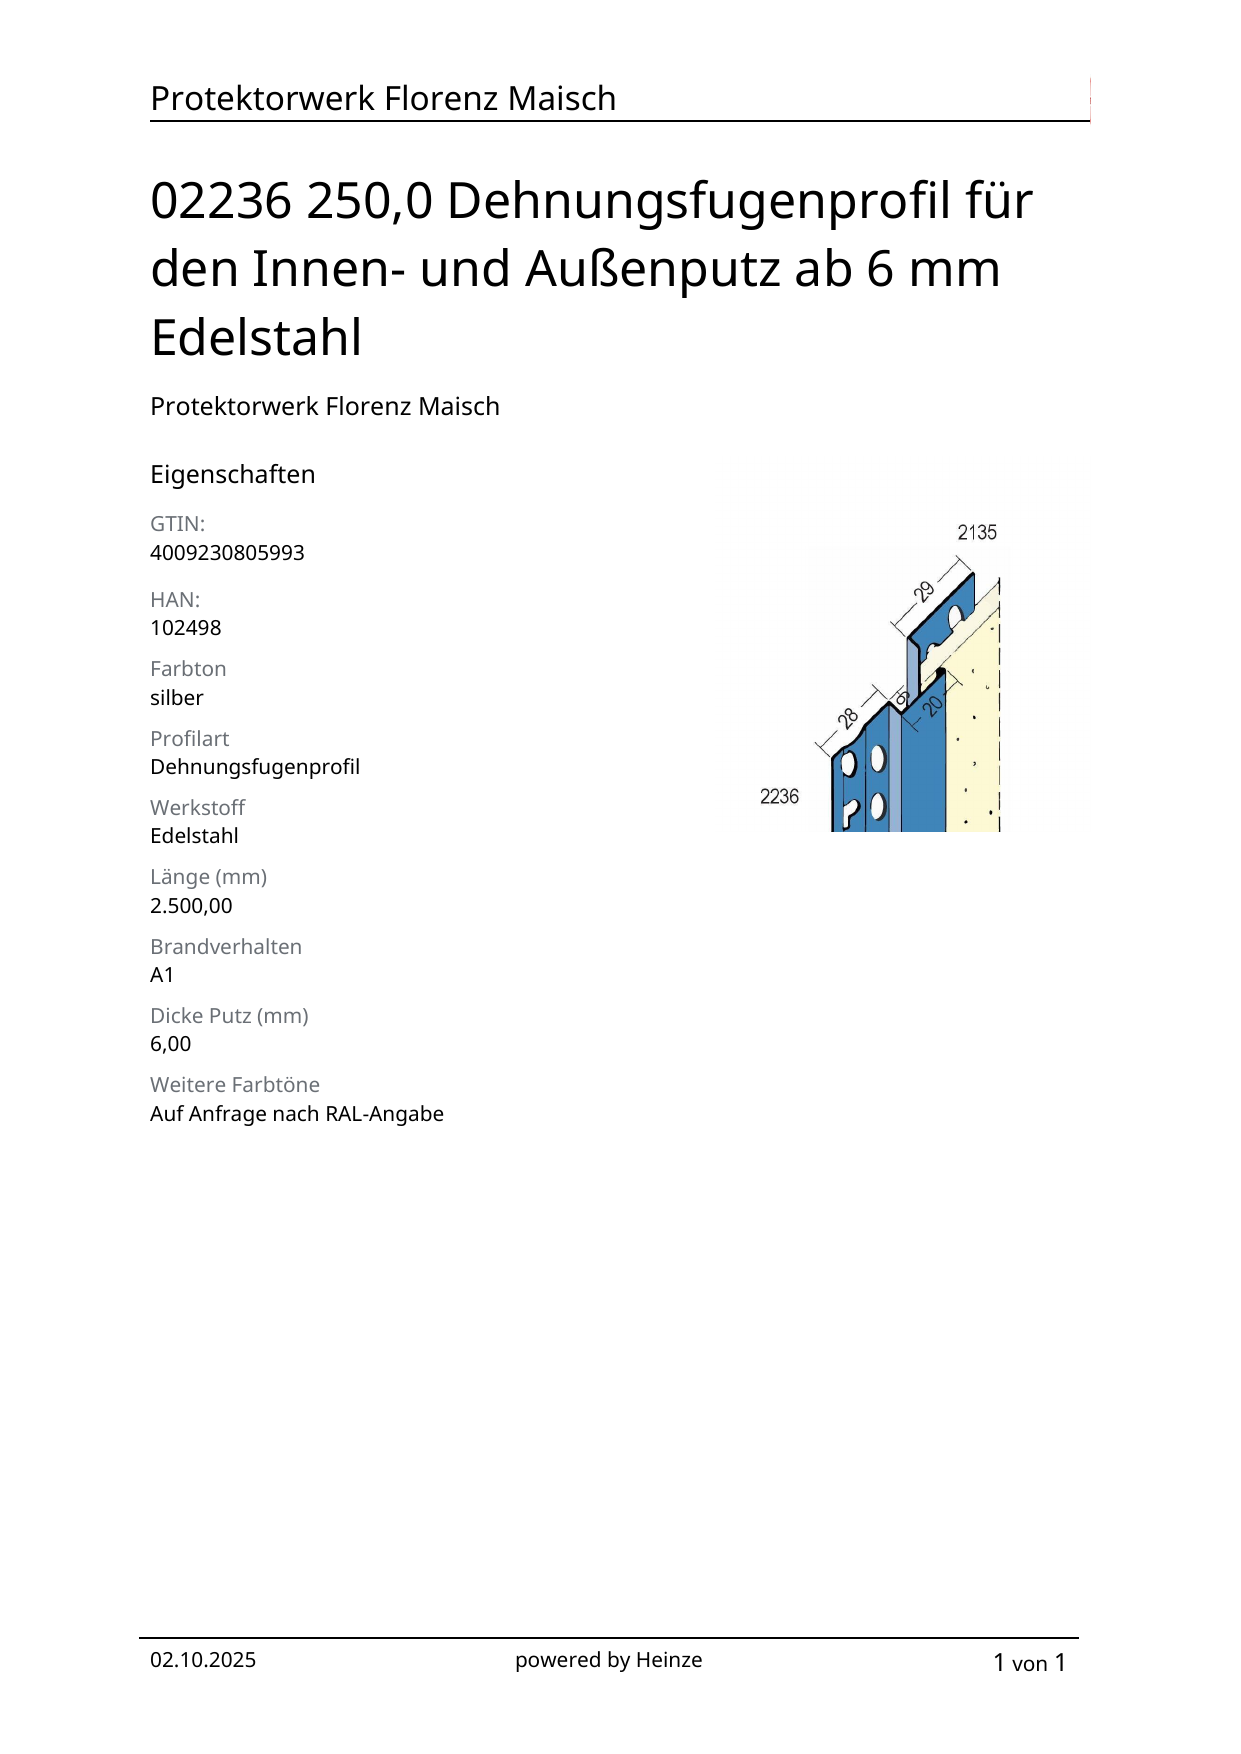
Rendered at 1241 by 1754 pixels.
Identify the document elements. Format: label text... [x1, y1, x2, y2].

text 02236 250,0 Dehnungsfugenprofil für den Innen- und Außenputz ab 6 mm Edelstahl [150, 165, 1090, 369]
text 6,00 [150, 1029, 1090, 1058]
text GTIN: [150, 509, 715, 538]
picture [715, 456, 1091, 832]
text A1 [150, 960, 1090, 989]
text Brandverhalten [150, 932, 1090, 960]
text silber [150, 683, 715, 711]
text Eigenschaften [150, 456, 715, 491]
text Auf Anfrage nach RAL-Angabe [150, 1099, 1090, 1127]
text Edelstahl [150, 821, 1090, 850]
text Protektorwerk Florenz Maisch [150, 388, 1090, 422]
text Dehnungsfugenprofil [150, 752, 715, 781]
text Farbton [150, 654, 715, 683]
text Dicke Putz (mm) [150, 1001, 1090, 1029]
text 4009230805993 [150, 538, 715, 566]
text 2.500,00 [150, 891, 1090, 919]
text Profilart [150, 724, 715, 752]
text 102498 [150, 613, 715, 642]
text Länge (mm) [150, 862, 1090, 891]
text HAN: [150, 585, 715, 613]
text Weitere Farbtöne [150, 1071, 1090, 1099]
text Werkstoff [150, 793, 715, 821]
